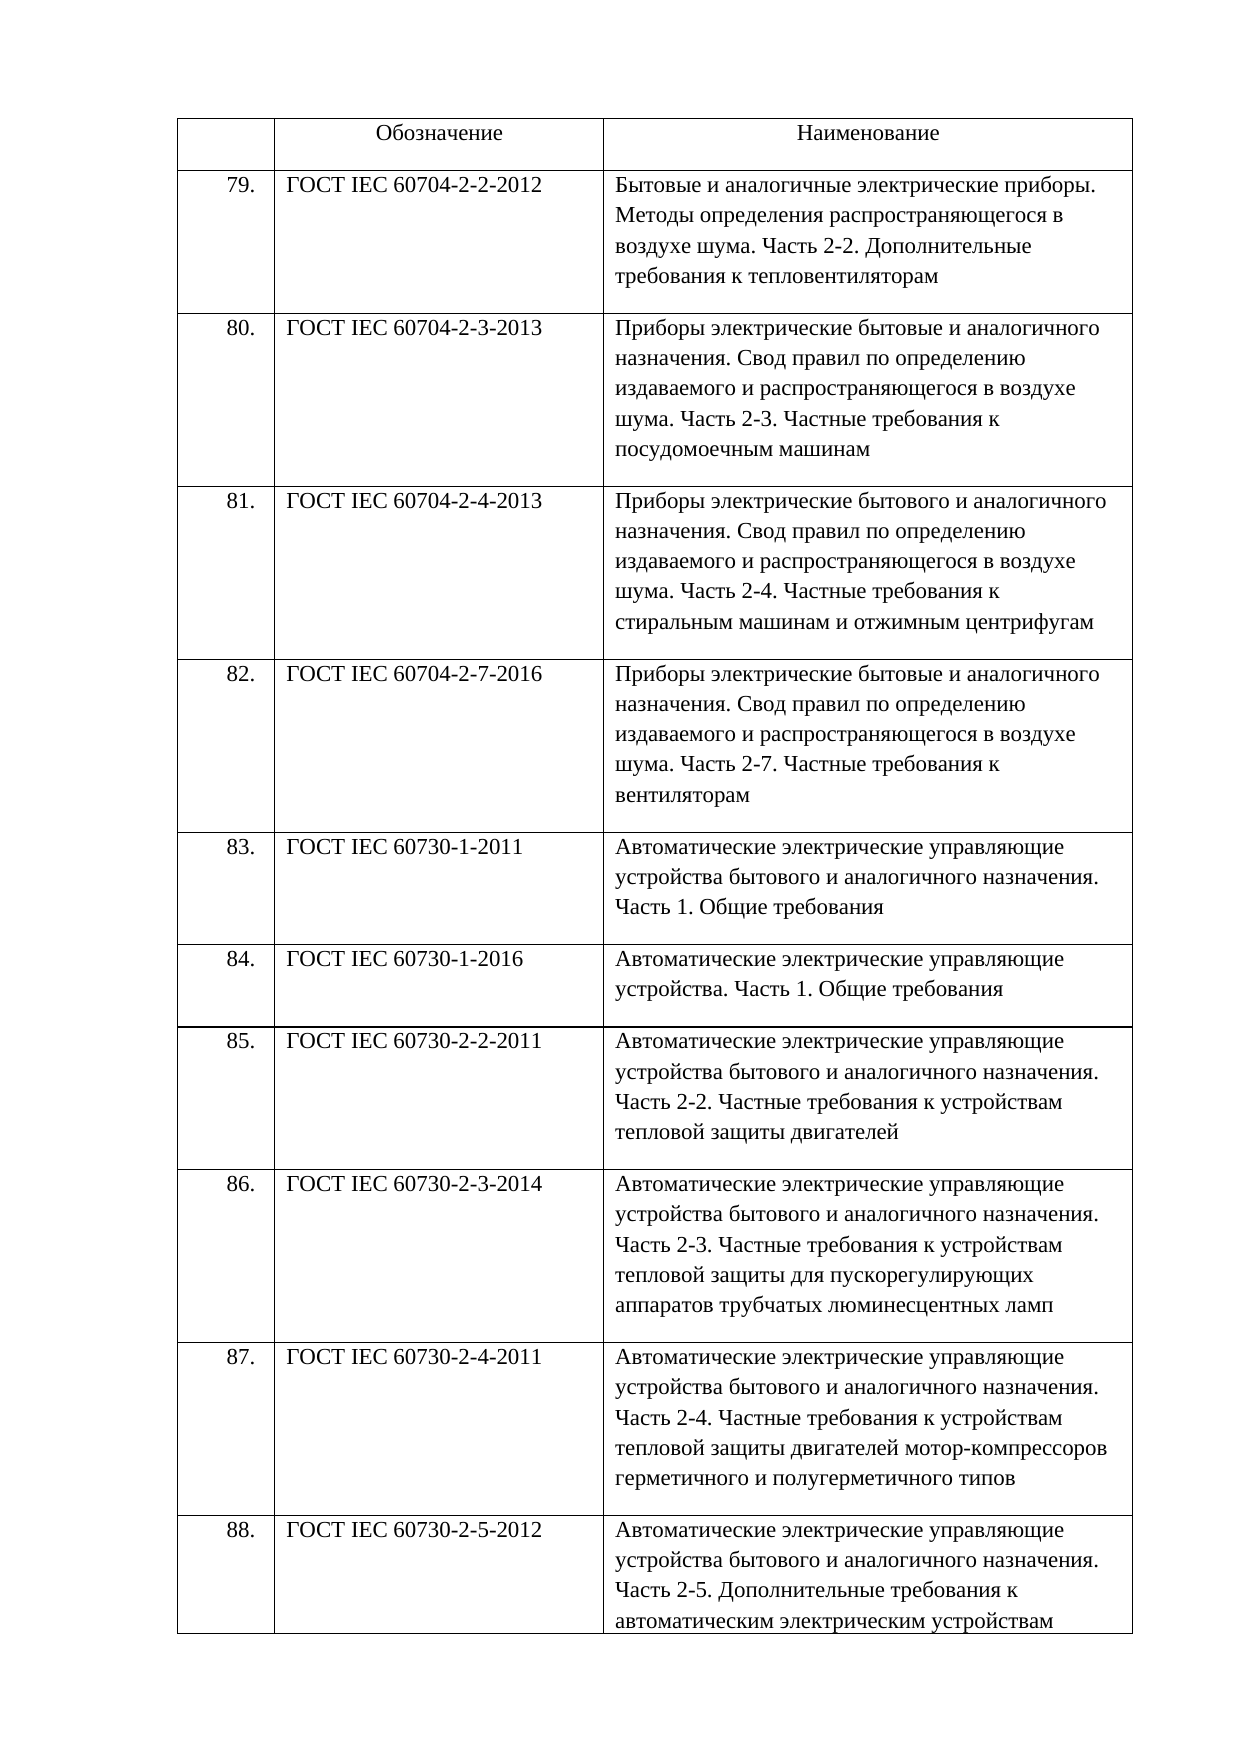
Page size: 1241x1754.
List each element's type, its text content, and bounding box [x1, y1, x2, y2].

table_header [178, 119, 274, 170]
table_cell [178, 833, 274, 944]
table_cell ГОСТ IEC 60730-1-2016 [275, 945, 603, 1026]
table_cell [178, 1343, 274, 1515]
table_cell [178, 171, 274, 313]
table_cell Приборы электрические бытовые и аналогичного назначения. Свод правил по определению издаваемого и распространяющегося в воздухе шума. Часть 2-7. Частные требования к вентиляторам [604, 660, 1132, 832]
table_cell [178, 1170, 274, 1342]
table_cell Приборы электрические бытового и аналогичного назначения. Свод правил по определению издаваемого и распространяющегося в воздухе шума. Часть 2-4. Частные требования к стиральным машинам и отжимным центрифугам [604, 487, 1132, 659]
table_cell ГОСТ IEC 60704-2-3-2013 [275, 314, 603, 486]
table_cell ГОСТ IEC 60730-1-2011 [275, 833, 603, 944]
table_cell [178, 1028, 274, 1169]
table_cell Приборы электрические бытовые и аналогичного назначения. Свод правил по определению издаваемого и распространяющегося в воздухе шума. Часть 2-3. Частные требования к посудомоечным машинам [604, 314, 1132, 486]
table_cell [178, 945, 274, 1026]
table_cell Автоматические электрические управляющие устройства бытового и аналогичного назначения. Часть 2-2. Частные требования к устройствам тепловой защиты двигателей [604, 1028, 1132, 1169]
table_header Наименование [604, 119, 1132, 170]
table_cell ГОСТ IEC 60730-2-2-2011 [275, 1028, 603, 1169]
table_cell Автоматические электрические управляющие устройства бытового и аналогичного назначения. Часть 2-3. Частные требования к устройствам тепловой защиты для пускорегулирующих аппаратов трубчатых люминесцентных ламп [604, 1170, 1132, 1342]
table_cell [178, 660, 274, 832]
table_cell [604, 1516, 1132, 1633]
table_cell ГОСТ IEC 60730-2-4-2011 [275, 1343, 603, 1515]
table_cell Автоматические электрические управляющие устройства. Часть 1. Общие требования [604, 945, 1132, 1026]
table_cell [178, 1516, 274, 1633]
table_cell [178, 487, 274, 659]
table_cell Автоматические электрические управляющие устройства бытового и аналогичного назначения. Часть 2-4. Частные требования к устройствам тепловой защиты двигателей мотор-компрессоров герметичного и полугерметичного типов [604, 1343, 1132, 1515]
table_cell ГОСТ IEC 60704-2-2-2012 [275, 171, 603, 313]
table_cell Автоматические электрические управляющие устройства бытового и аналогичного назначения. Часть 1. Общие требования [604, 833, 1132, 944]
table_cell Бытовые и аналогичные электрические приборы. Методы определения распространяющегося в воздухе шума. Часть 2-2. Дополнительные требования к тепловентиляторам [604, 171, 1132, 313]
table_cell [178, 314, 274, 486]
table_cell ГОСТ IEC 60704-2-4-2013 [275, 487, 603, 659]
table_cell ГОСТ IEC 60730-2-3-2014 [275, 1170, 603, 1342]
table_cell ГОСТ IEC 60704-2-7-2016 [275, 660, 603, 832]
table_header Обозначение [275, 119, 603, 170]
table_cell ГОСТ IEC 60730-2-5-2012 [275, 1516, 603, 1633]
